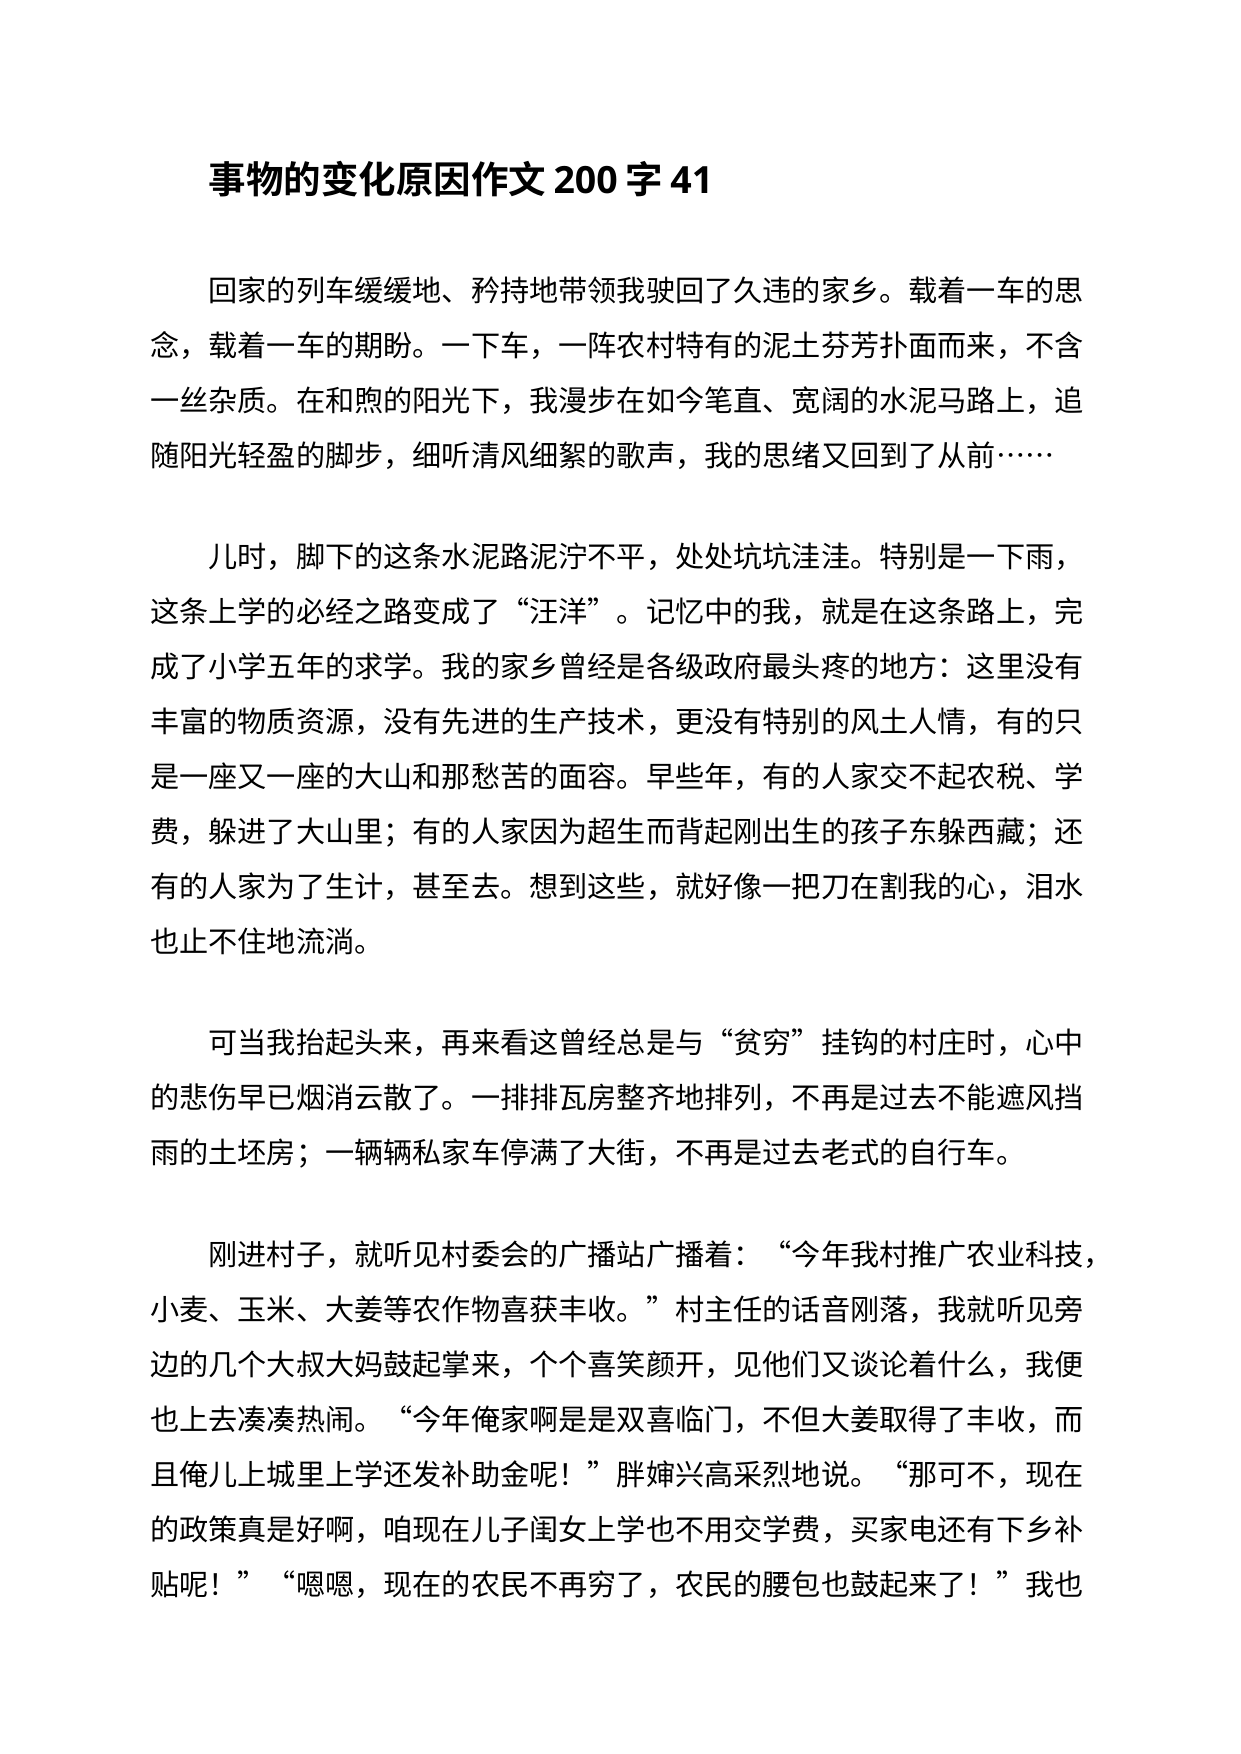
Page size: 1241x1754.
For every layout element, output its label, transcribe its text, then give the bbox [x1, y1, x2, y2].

text 事物的变化原因作文200字41 [150, 150, 1090, 204]
text 儿时，脚下的这条水泥路泥泞不平，处处坑坑洼洼。特别是一下雨，这条上学的必经之路变成了“汪洋”。记忆中的我，就是在这条路上，完成了小学五年的求学。我的家乡曾经是各级政府最头疼的地方：这里没有丰富的物质资源，没有先进的生产技术，更没有特别的风土人情，有的只是一座又一座的大山和那愁苦的面容。早些年，有的人家交不起农税、学费，躲进了大山里；有的人家因为超生而背起刚出生的孩子东躲西藏；还有的人家为了生计，甚至去。想到这些，就好像一把刀在割我的心，泪水也止不住地流淌。 [150, 534, 1090, 961]
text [150, 1232, 1090, 1603]
text 可当我抬起头来，再来看这曾经总是与“贫穷”挂钩的村庄时，心中的悲伤早已烟消云散了。一排排瓦房整齐地排列，不再是过去不能遮风挡雨的土坯房；一辆辆私家车停满了大街，不再是过去老式的自行车。 [150, 1020, 1090, 1172]
text 回家的列车缓缓地、矜持地带领我驶回了久违的家乡。载着一车的思念，载着一车的期盼。一下车，一阵农村特有的泥土芬芳扑面而来，不含一丝杂质。在和煦的阳光下，我漫步在如今笔直、宽阔的水泥马路上，追随阳光轻盈的脚步，细听清风细絮的歌声，我的思绪又回到了从前…… [150, 268, 1090, 474]
